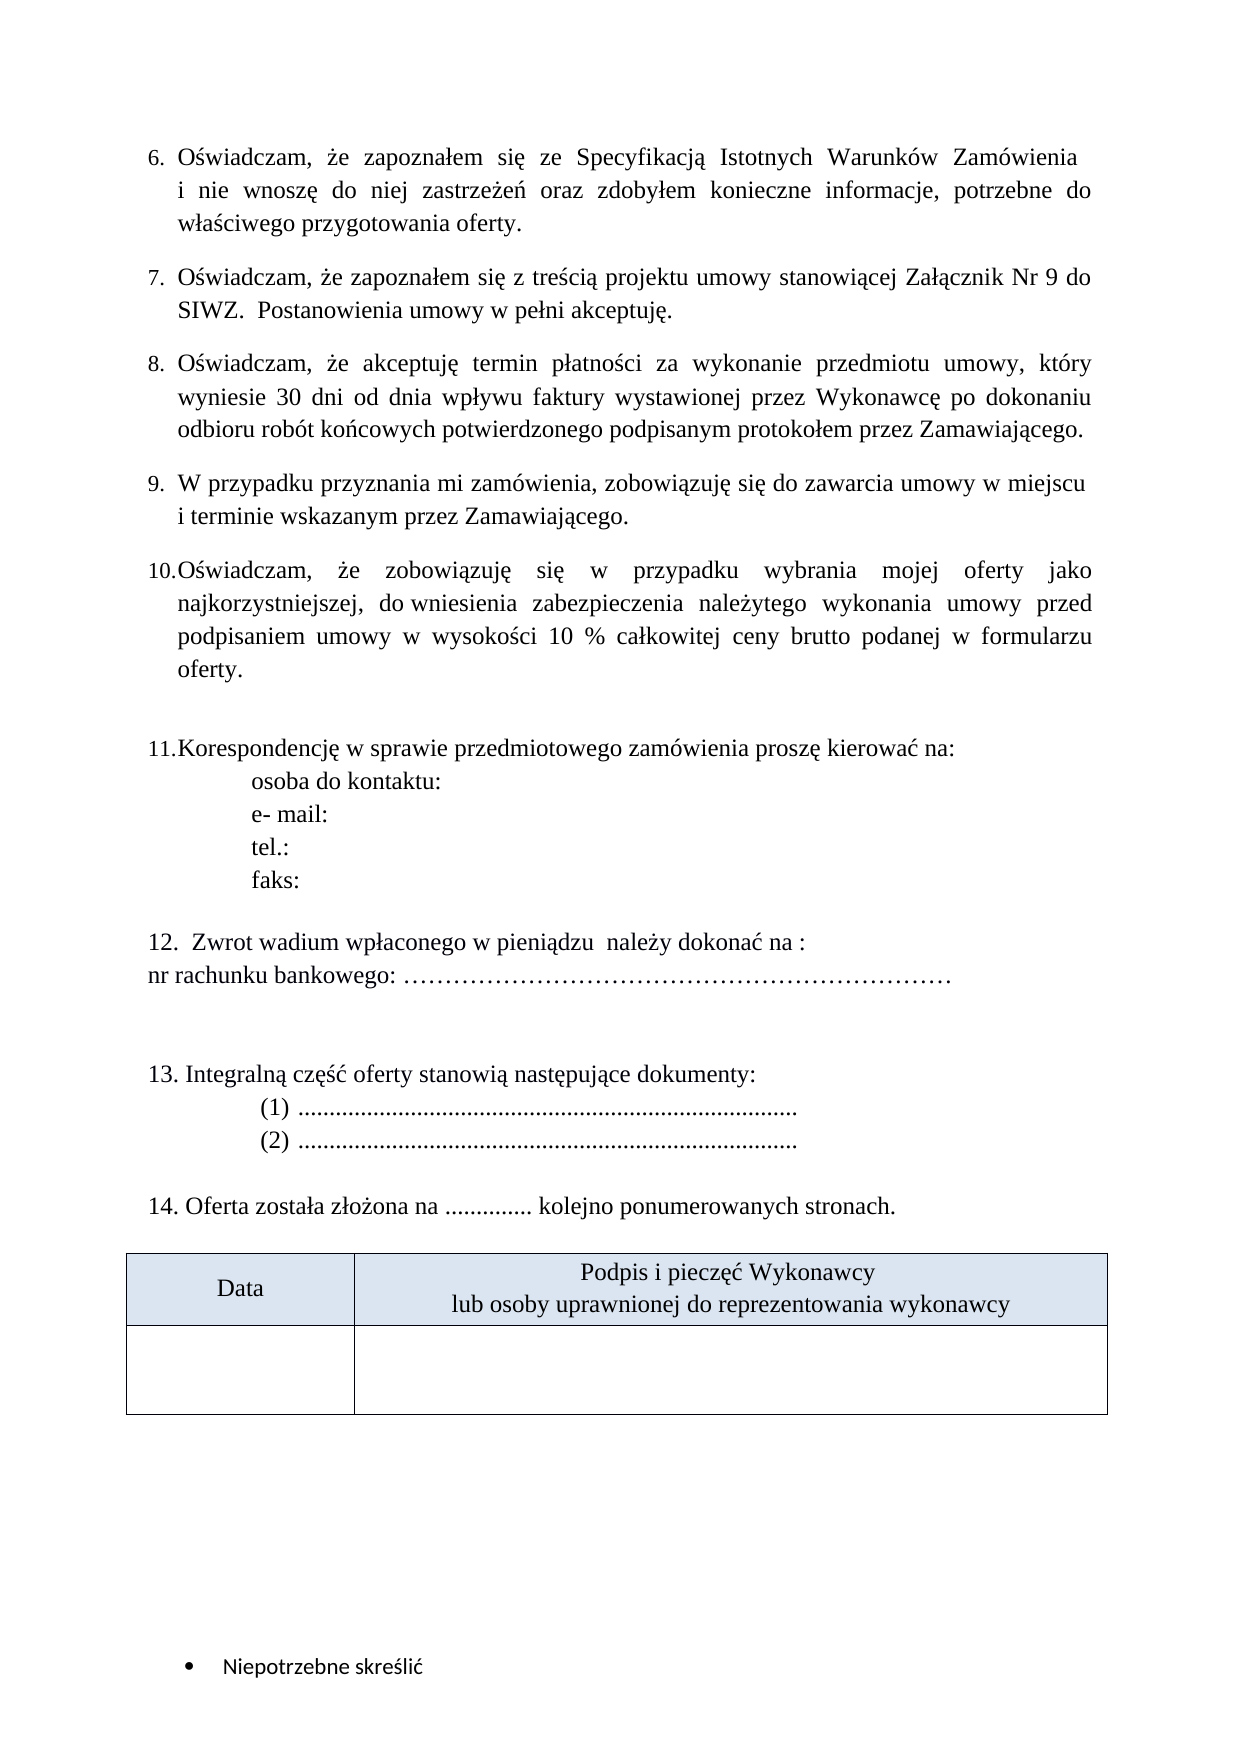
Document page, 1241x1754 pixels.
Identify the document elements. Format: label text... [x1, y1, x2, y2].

list Oświadczam, że zapoznałem się z treścią projektu umowy stanowiącej Załącznik Nr 9 do SIWZ. Postanowienia umowy w pełni akceptuję. [148, 262, 1092, 323]
list nr rachunku bankowego: ………………………………………………………… [148, 960, 1092, 988]
list 13. Integralną część oferty stanowią następujące dokumenty: [148, 1059, 1092, 1088]
list 12. Zwrot wadium wpłaconego w pieniądzu należy dokonać na : [148, 927, 1092, 956]
list Korespondencję w sprawie przedmiotowego zamówienia proszę kierować na: [148, 733, 1092, 762]
text e- mail: [251, 799, 1092, 828]
text faks: [251, 865, 1092, 894]
list W przypadku przyznania mi zamówienia, zobowiązuję się do zawarcia umowy w miejscu i terminie wskazanym przez Zamawiającego. [148, 468, 1092, 530]
text 14. Oferta została złożona na .............. kolejno ponumerowanych stronach. [148, 1191, 1092, 1220]
list Oświadczam, że akceptuję termin płatności za wykonanie przedmiotu umowy, który wyniesie 30 dni od dnia wpływu faktury wystawionej przez Wykonawcę po dokonaniu odbioru robót końcowych potwierdzonego podpisanym protokołem przez Zamawiającego. [148, 348, 1092, 443]
table_cell [127, 1326, 354, 1413]
text osoba do kontaktu: [251, 766, 1092, 795]
list Oświadczam, że zapoznałem się ze Specyfikacją Istotnych Warunków Zamówienia i nie wnoszę do niej zastrzeżeń oraz zdobyłem konieczne informacje, potrzebne do właściwego przygotowania oferty. [148, 142, 1092, 237]
list ................................................................................ [260, 1092, 1092, 1121]
table_header Podpis i pieczęć Wykonawcy lub osoby uprawnionej do reprezentowania wykonawcy [355, 1254, 1107, 1325]
table_header Data [127, 1254, 354, 1325]
list ................................................................................ [260, 1125, 1092, 1154]
text tel.: [251, 832, 1092, 861]
table_cell [355, 1326, 1107, 1413]
list Oświadczam, że zobowiązuję się w przypadku wybrania mojej oferty jako najkorzystniejszej, do wniesienia zabezpieczenia należytego wykonania umowy przed podpisaniem umowy w wysokości 10 % całkowitej ceny brutto podanej w formularzu oferty. [148, 555, 1092, 683]
